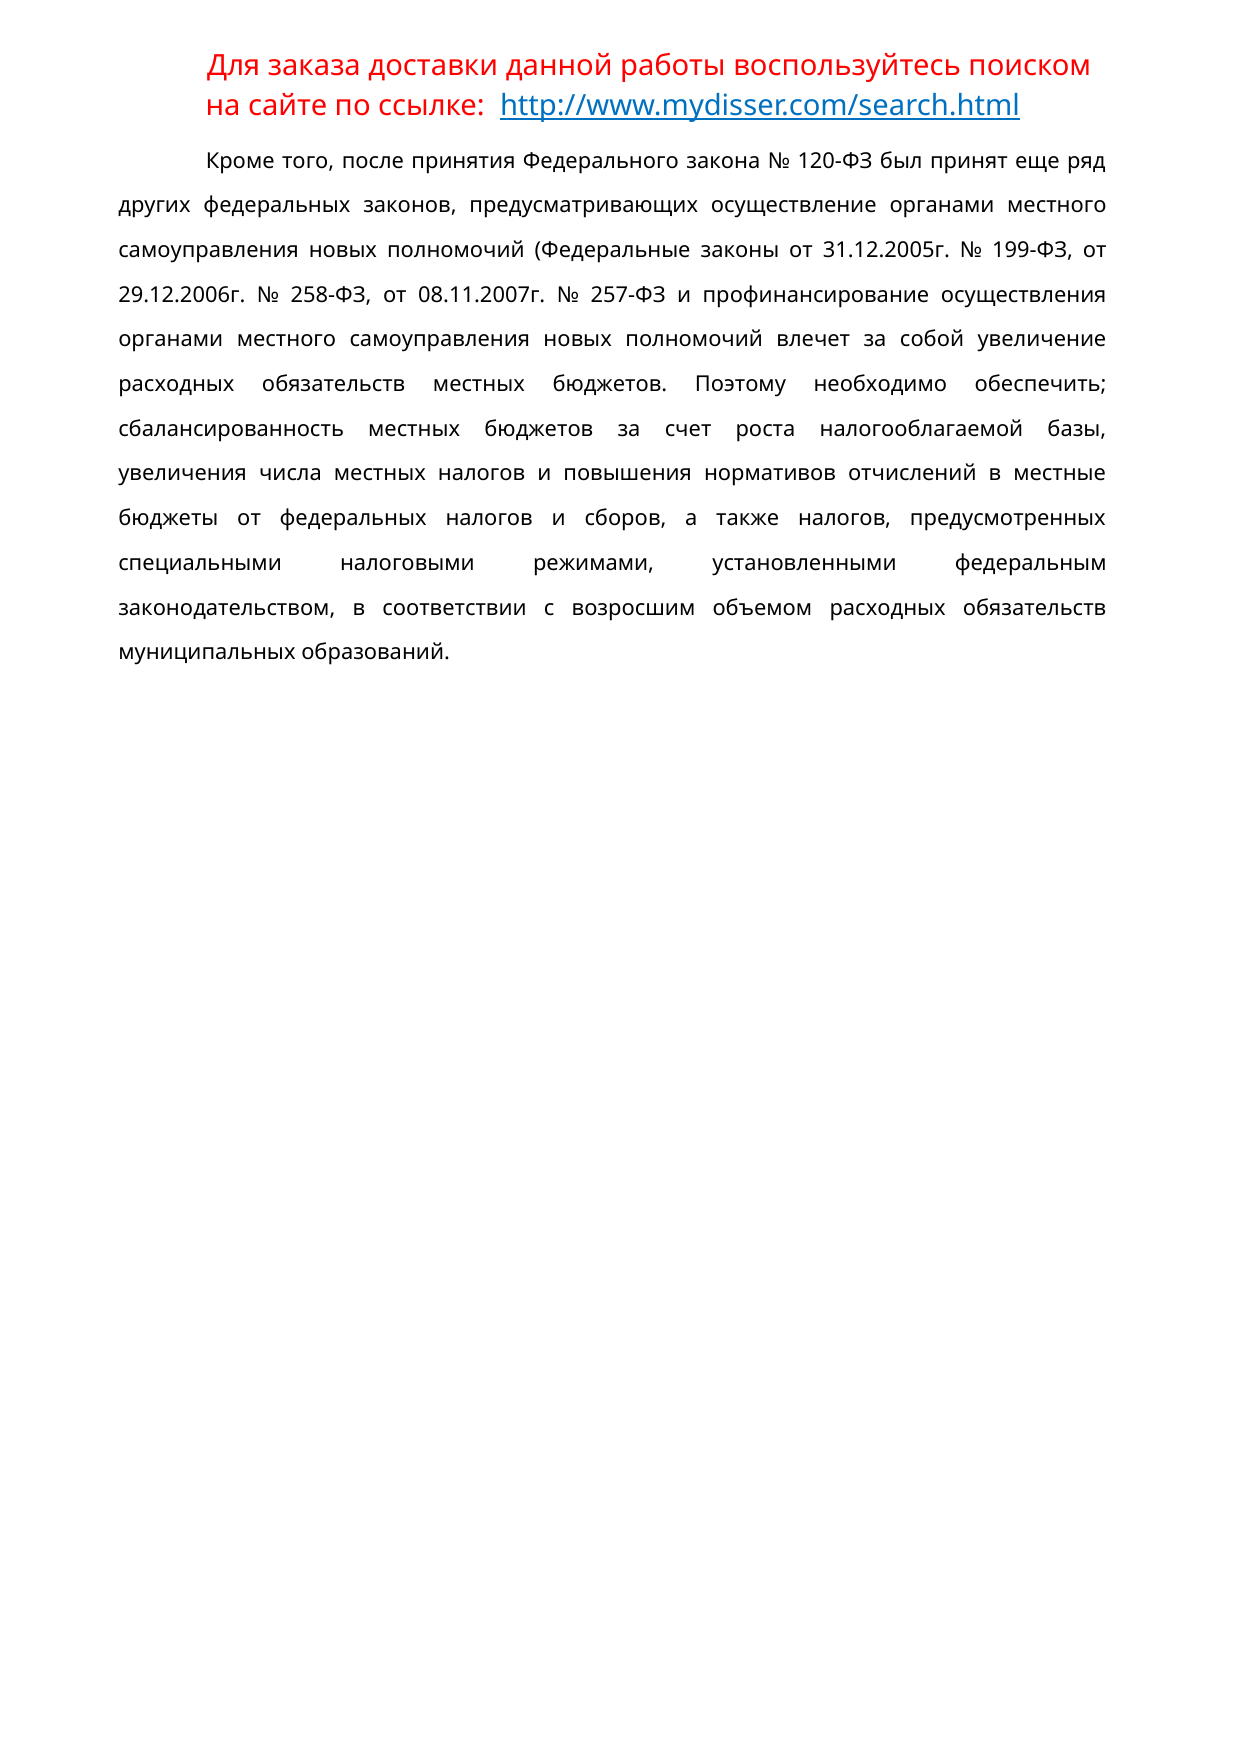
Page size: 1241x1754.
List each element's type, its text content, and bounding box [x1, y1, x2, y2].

text Кроме того, после принятия Федерального закона № 120-ФЗ был принят еще ряд других федеральных законов, предусматривающих осуществление органами местного самоуправления новых полномочий (Федеральные законы от 31.12.2005г. № 199-ФЗ, от 29.12.2006г. № 258-ФЗ, от 08.11.2007г. № 257-ФЗ и профинансирование осуществления органами местного самоуправления новых полномочий влечет за собой увеличение расходных обязательств местных бюджетов. Поэтому необходимо обеспечить; сбалансированность местных бюджетов за счет роста налогооблагаемой базы, увеличения числа местных налогов и повышения нормативов отчислений в местные бюджеты от федеральных налогов и сборов, а также налогов, предусмотренных специальными налоговыми режимами, установленными федеральным законодательством, в соответствии с возросшим объемом расходных обязательств муниципальных образований. [118, 144, 1107, 666]
